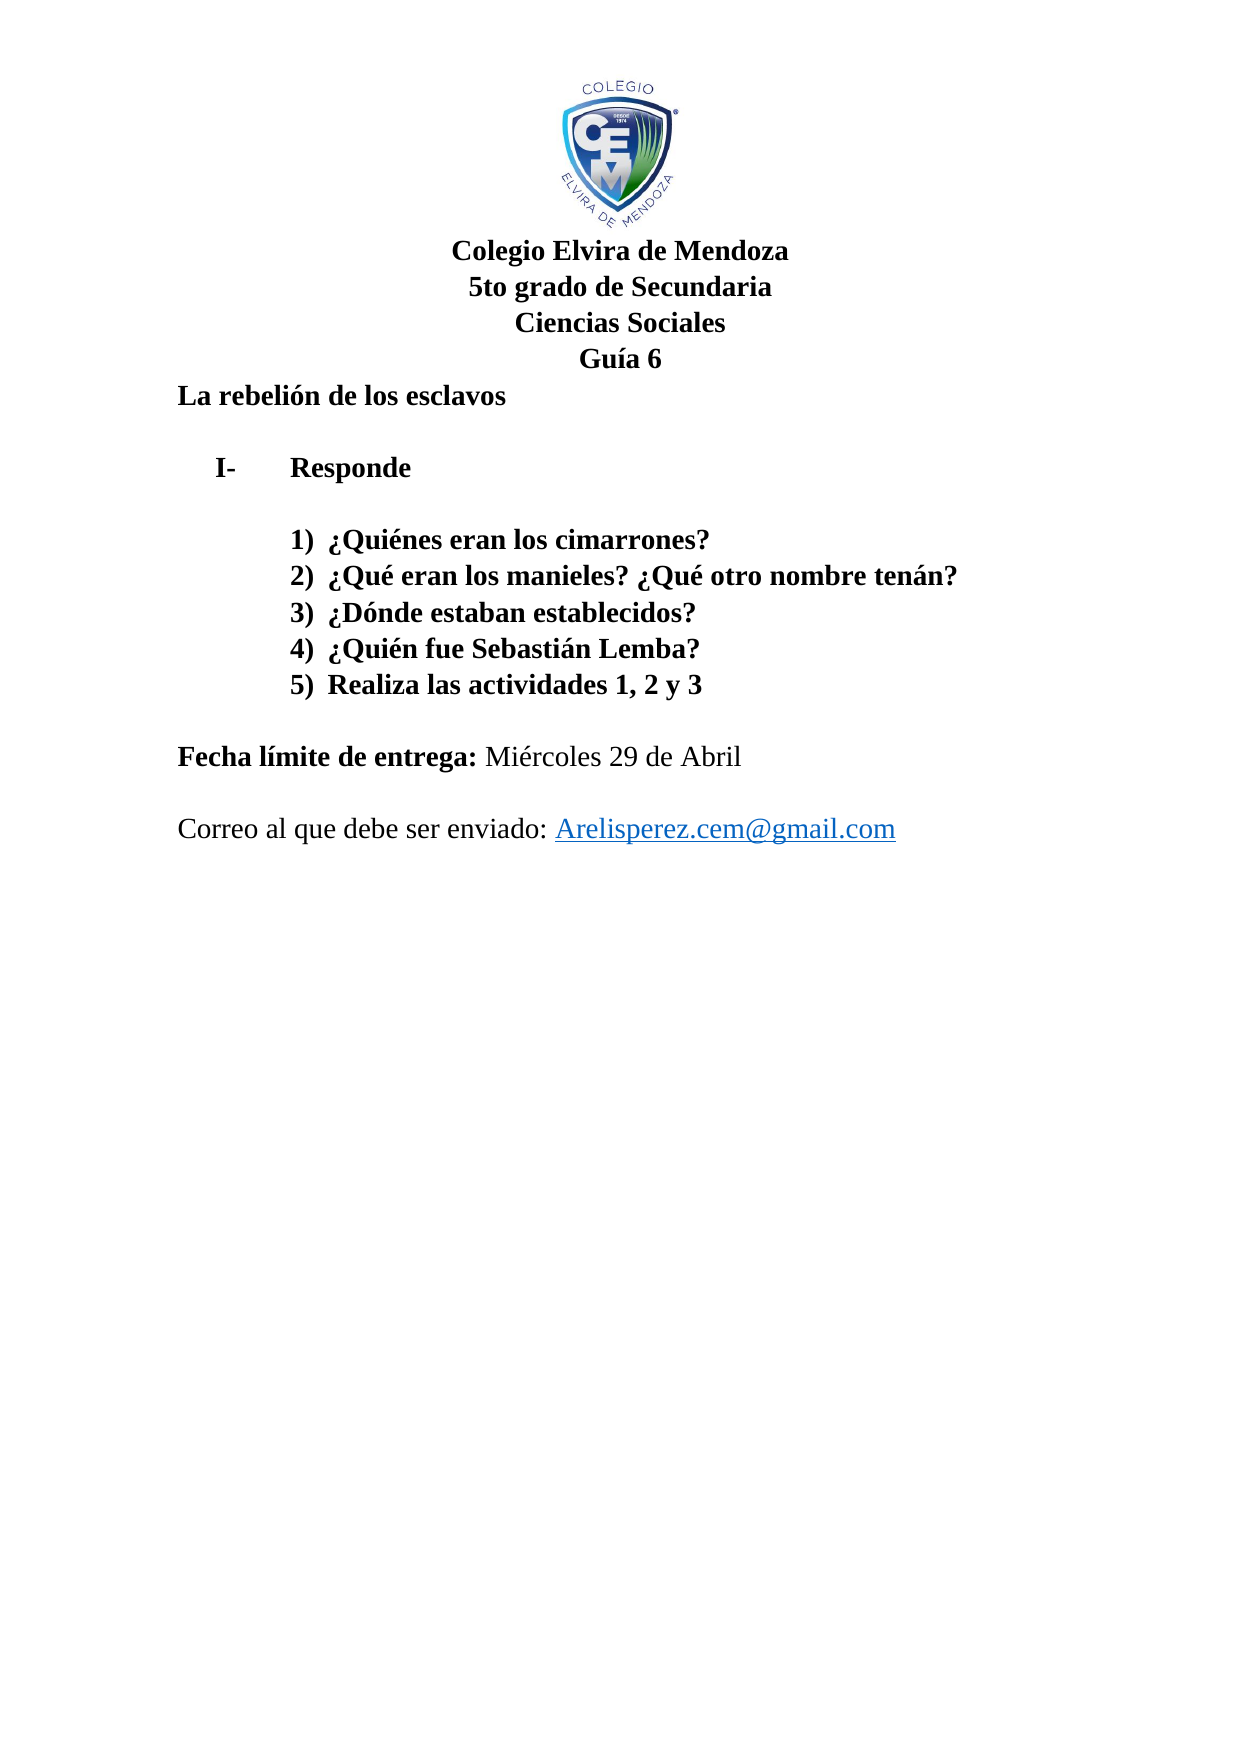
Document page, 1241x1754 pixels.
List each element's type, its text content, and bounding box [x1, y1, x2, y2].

list ¿Quién fue Sebastián Lemba? [290, 631, 1063, 664]
text Ciencias Sociales [177, 306, 1063, 339]
text Guía 6 [177, 342, 1063, 375]
picture [539, 73, 701, 235]
text Correo al que debe ser enviado: Arelisperez.cem@gmail.com [177, 812, 1063, 845]
text La rebelión de los esclavos [177, 378, 1063, 411]
text Colegio Elvira de Mendoza [177, 233, 1063, 267]
text Fecha límite de entrega: Miércoles 29 de Abril [177, 739, 1063, 773]
list Responde [215, 450, 1063, 484]
list ¿Quiénes eran los cimarrones? [290, 522, 1063, 556]
list ¿Qué eran los manieles? ¿Qué otro nombre tenán? [290, 558, 1063, 592]
list Realiza las actividades 1, 2 y 3 [290, 667, 1063, 701]
text 5to grado de Secundaria [177, 269, 1063, 303]
list ¿Dónde estaban establecidos? [290, 595, 1063, 628]
